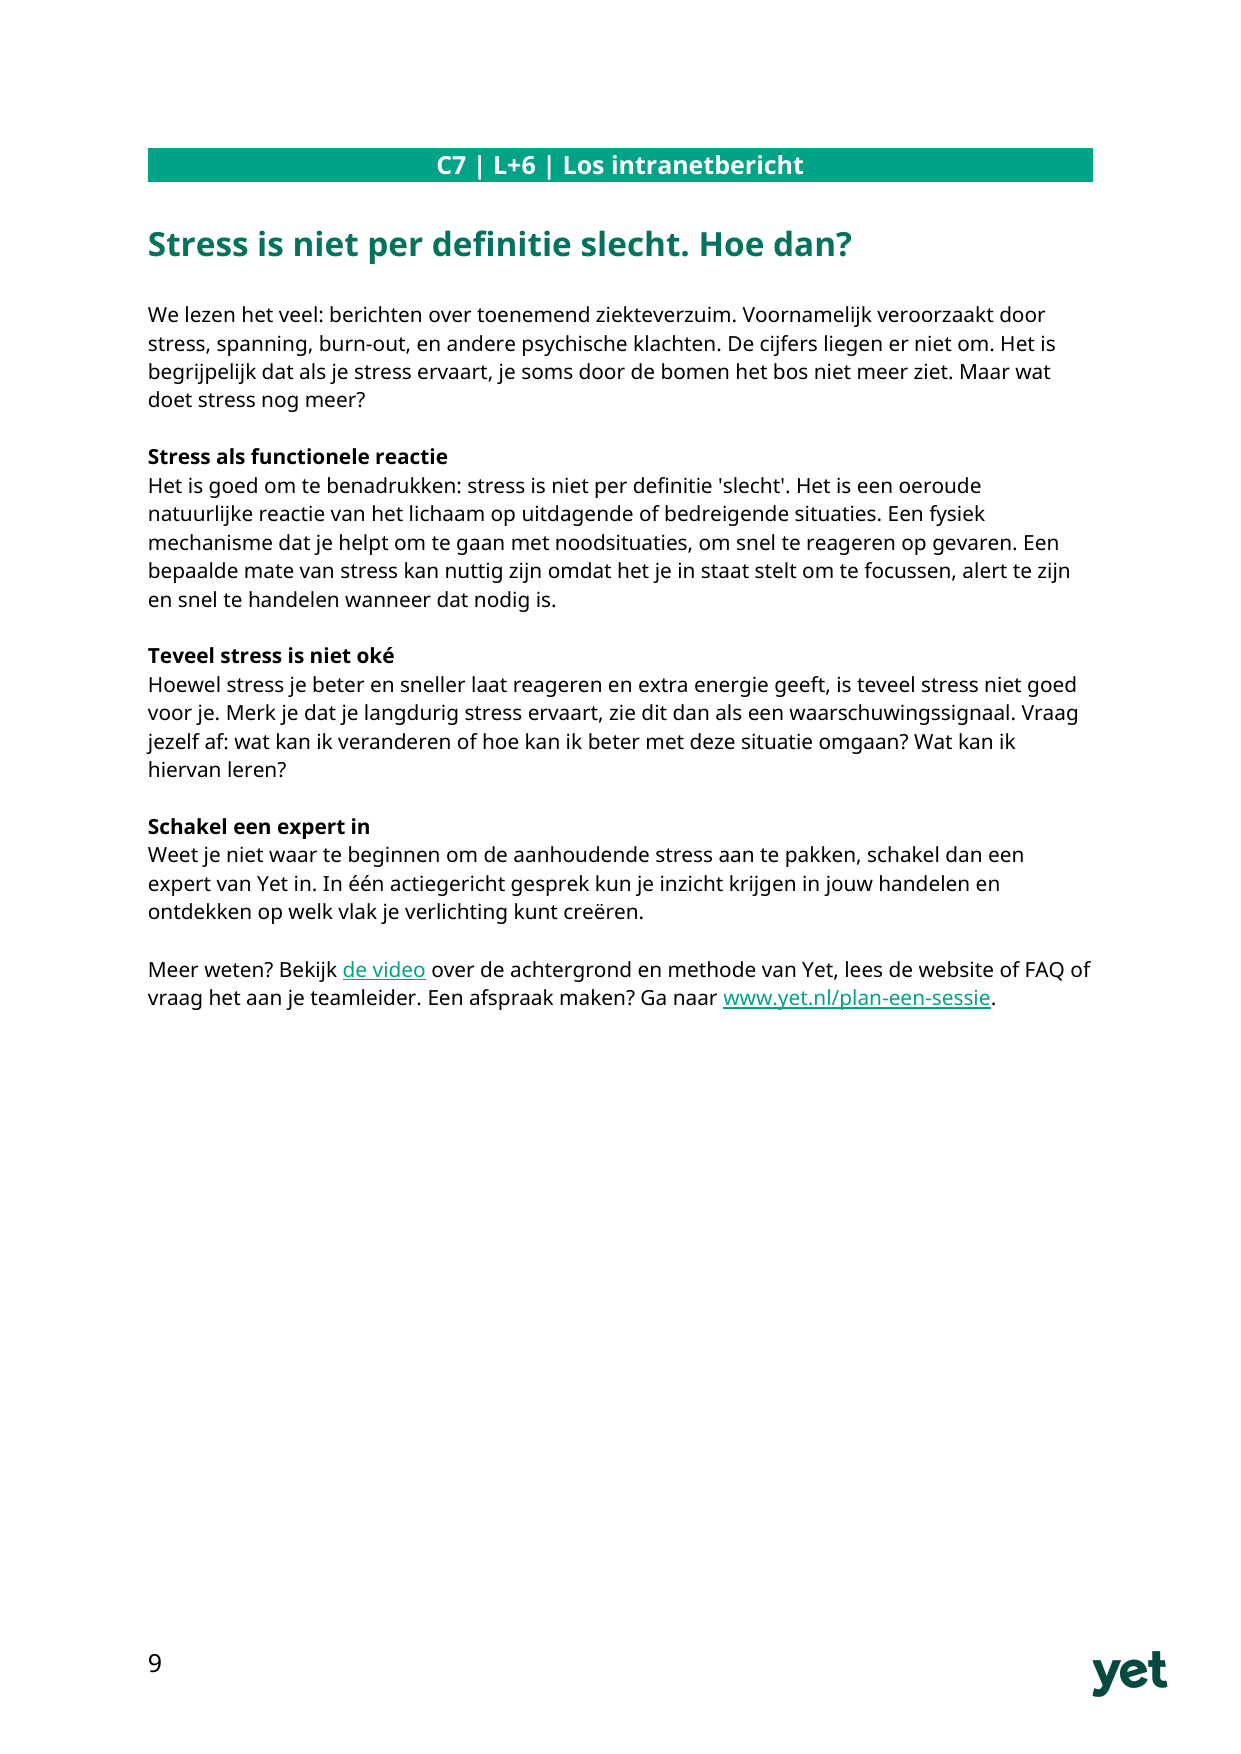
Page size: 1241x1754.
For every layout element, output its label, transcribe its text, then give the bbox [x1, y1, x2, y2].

text Hoewel stress je beter en sneller laat reageren en extra energie geeft, is teveel stress niet goed voor je. Merk je dat je langdurig stress ervaart, zie dit dan als een waarschuwingssignaal. Vraag jezelf af: wat kan ik veranderen of hoe kan ik beter met deze situatie omgaan? Wat kan ik hiervan leren? Schakel een expert in [148, 670, 1093, 841]
picture [1092, 1651, 1168, 1697]
text Stress als functionele reactie Het is goed om te benadrukken: stress is niet per definitie 'slecht'. Het is een oeroude natuurlijke reactie van het lichaam op uitdagende of bedreigende situaties. Een fysiek mechanisme dat je helpt om te gaan met noodsituaties, om snel te reageren op gevaren. Een bepaalde mate van stress kan nuttig zijn omdat het je in staat stelt om te focussen, alert te zijn en snel te handelen wanneer dat nodig is. [148, 414, 1093, 613]
text Meer weten? Bekijk de video over de achtergrond en methode van Yet, lees de website of FAQ of vraag het aan je teamleider. Een afspraak maken? Ga naar www.yet.nl/plan-een-sessie. [148, 955, 1093, 1012]
text We lezen het veel: berichten over toenemend ziekteverzuim. Voornamelijk veroorzaakt door stress, spanning, burn-out, en andere psychische klachten. De cijfers liegen er niet om. Het is begrijpelijk dat als je stress ervaart, je soms door de bomen het bos niet meer ziet. Maar wat doet stress nog meer? [148, 300, 1093, 414]
text Weet je niet waar te beginnen om de aanhoudende stress aan te pakken, schakel dan een expert van Yet in. In één actiegericht gesprek kun je inzicht krijgen in jouw handelen en ontdekken op welk vlak je verlichting kunt creëren. [148, 841, 1093, 955]
text Stress is niet per definitie slecht. Hoe dan? [148, 221, 1093, 266]
text Teveel stress is niet oké [148, 642, 1093, 670]
text C7 | L+6 | Los intranetbericht [148, 148, 1093, 182]
